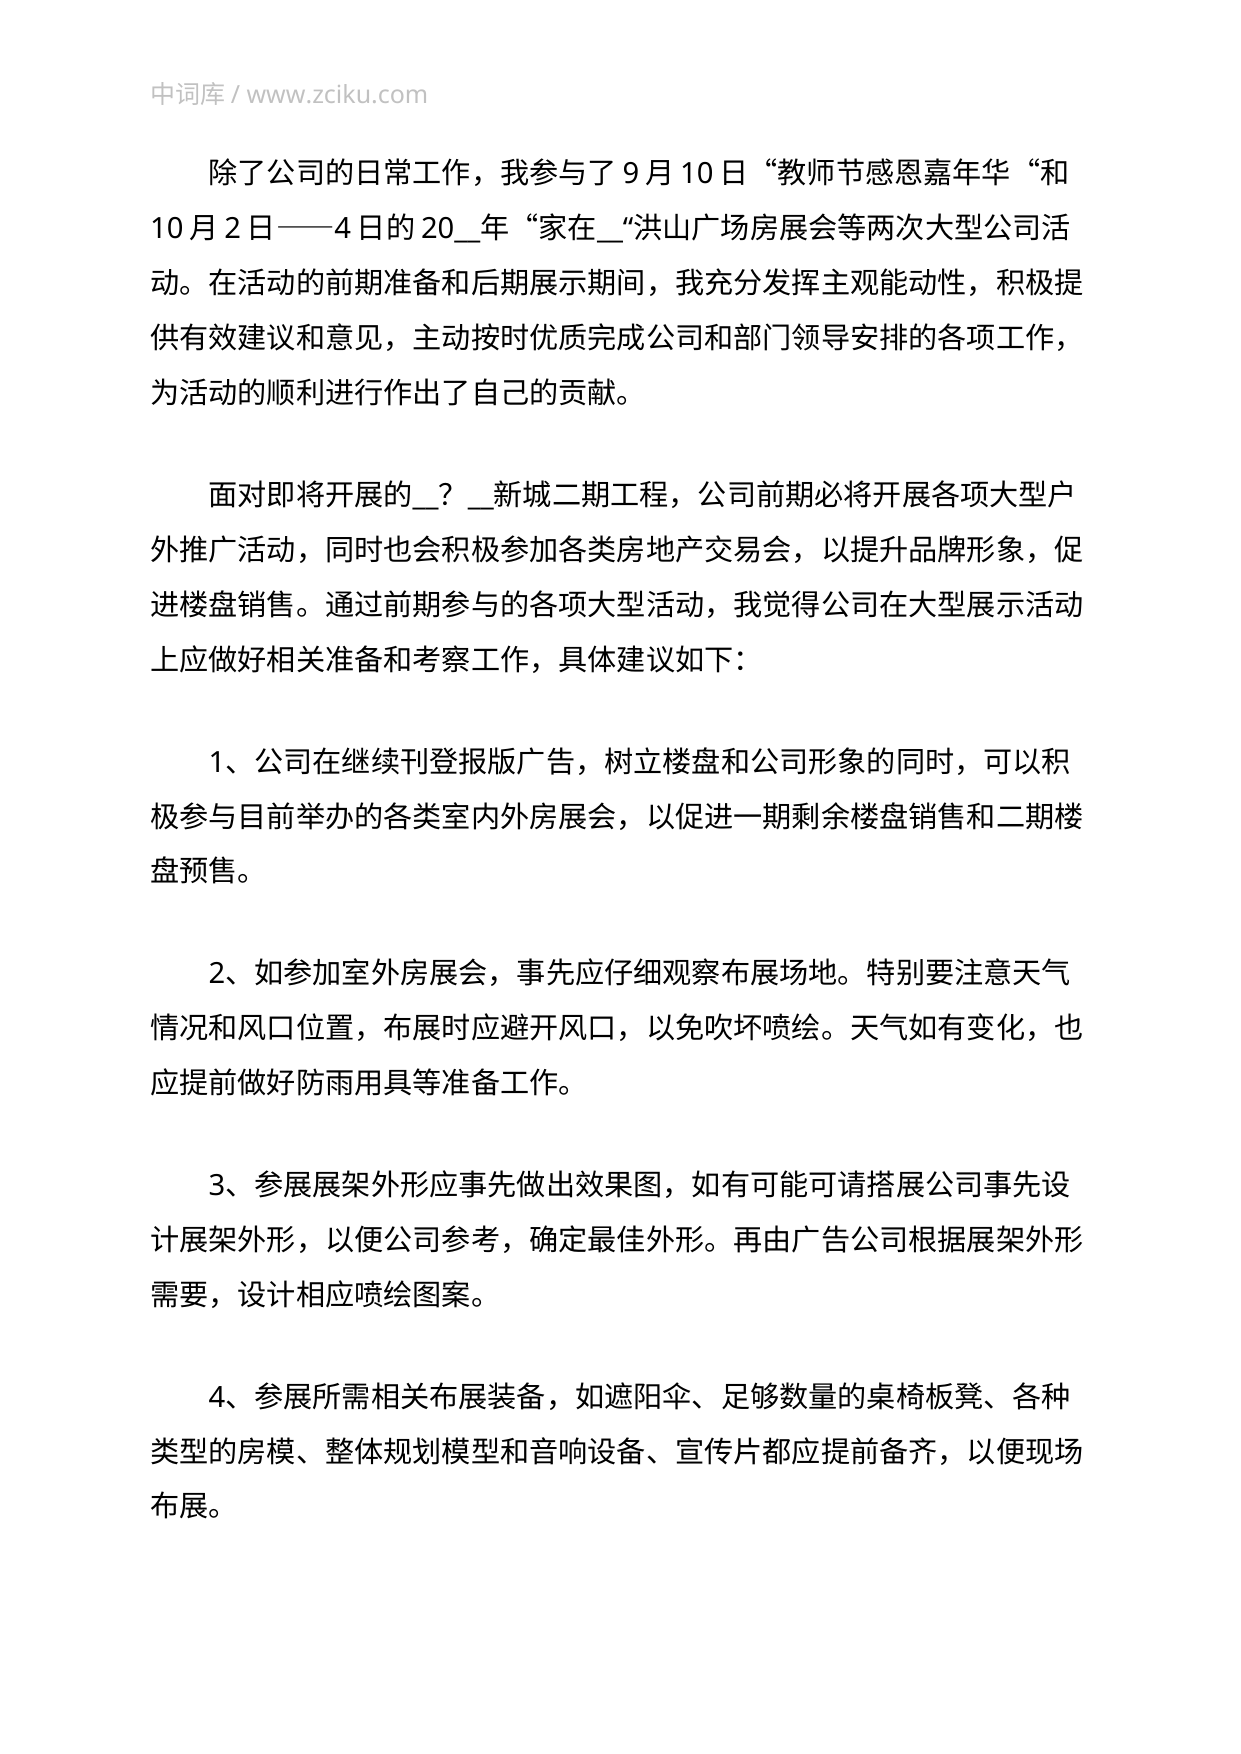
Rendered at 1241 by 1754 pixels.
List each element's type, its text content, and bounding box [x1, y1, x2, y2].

text 1、公司在继续刊登报版广告，树立楼盘和公司形象的同时，可以积极参与目前举办的各类室内外房展会，以促进一期剩余楼盘销售和二期楼盘预售。 [150, 738, 1090, 890]
text 4、参展所需相关布展装备，如遮阳伞、足够数量的桌椅板凳、各种类型的房模、整体规划模型和音响设备、宣传片都应提前备齐，以便现场布展。 [150, 1373, 1090, 1525]
text 除了公司的日常工作，我参与了9月10日“教师节感恩嘉年华“和10月2日――4日的20__年“家在__“洪山广场房展会等两次大型公司活动。在活动的前期准备和后期展示期间，我充分发挥主观能动性，积极提供有效建议和意见，主动按时优质完成公司和部门领导安排的各项工作，为活动的顺利进行作出了自己的贡献。 [150, 150, 1090, 412]
text 面对即将开展的__？__新城二期工程，公司前期必将开展各项大型户外推广活动，同时也会积极参加各类房地产交易会，以提升品牌形象，促进楼盘销售。通过前期参与的各项大型活动，我觉得公司在大型展示活动上应做好相关准备和考察工作，具体建议如下： [150, 472, 1090, 679]
text 3、参展展架外形应事先做出效果图，如有可能可请搭展公司事先设计展架外形，以便公司参考，确定最佳外形。再由广告公司根据展架外形需要，设计相应喷绘图案。 [150, 1161, 1090, 1314]
text 2、如参加室外房展会，事先应仔细观察布展场地。特别要注意天气情况和风口位置，布展时应避开风口，以免吹坏喷绘。天气如有变化，也应提前做好防雨用具等准备工作。 [150, 950, 1090, 1102]
